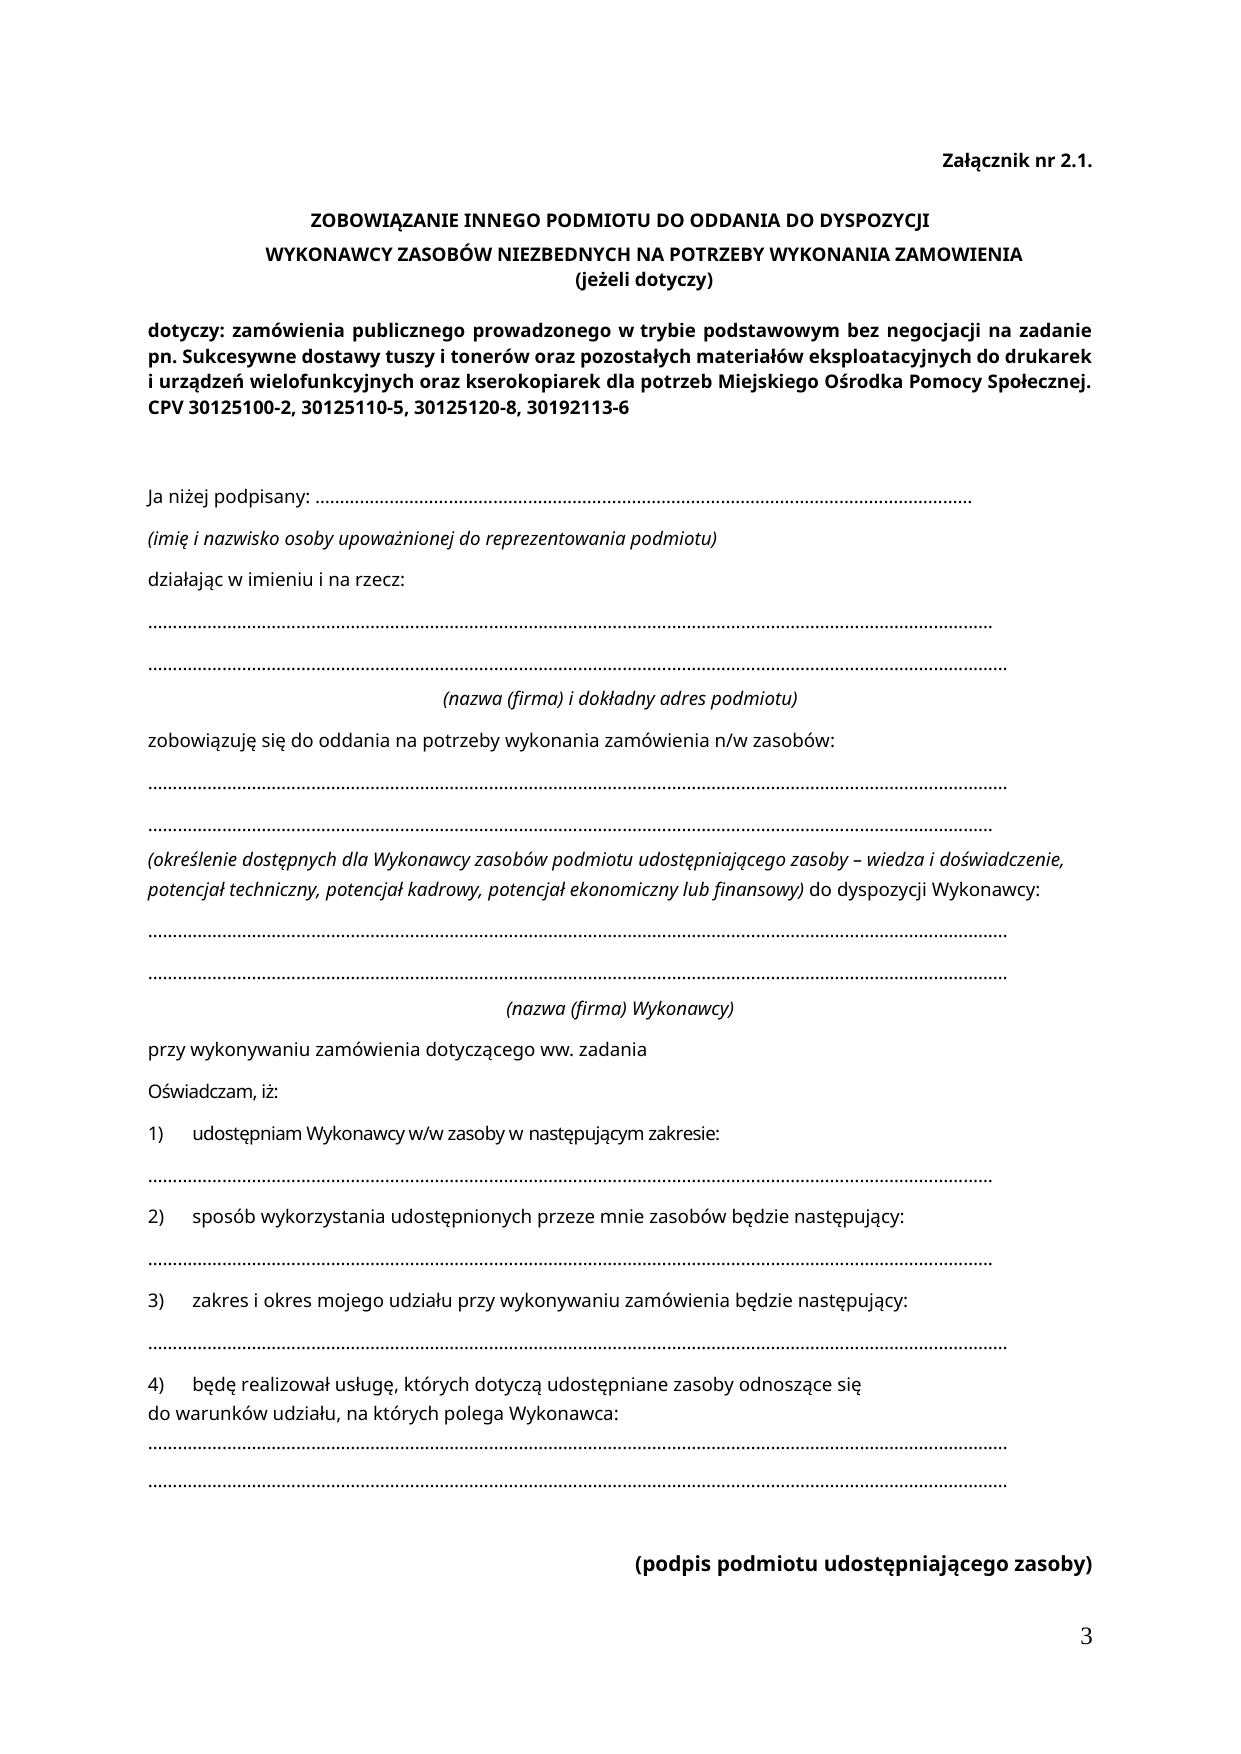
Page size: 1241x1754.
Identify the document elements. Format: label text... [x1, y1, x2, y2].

text 4) będę realizował usługę, których dotyczą udostępniane zasoby odnoszące się do warunków udziału, na których polega Wykonawca: [148, 1371, 1092, 1426]
text dotyczy: zamówienia publicznego prowadzonego w trybie podstawowym bez negocjacji na zadanie pn. Sukcesywne dostawy tuszy i tonerów oraz pozostałych materiałów eksploatacyjnych do drukarek i urządzeń wielofunkcyjnych oraz kserokopiarek dla potrzeb Miejskiego Ośrodka Pomocy Społecznej. CPV 30125100-2, 30125110-5, 30125120-8, 30192113-6 [148, 317, 1092, 419]
text ZOBOWIĄZANIE INNEGO PODMIOTU DO ODDANIA DO DYSPOZYCJI [148, 207, 1092, 233]
text ……………………………………………………………………………………………………………………………………………………… [148, 608, 1092, 634]
text Ja niżej podpisany: ……………………………….…………………………………………………………………………………… [148, 483, 1092, 509]
text (nazwa (firma) i dokładny adres podmiotu) [148, 686, 1092, 711]
text ………………………………………………………………………………………………………………………………………………………… [148, 650, 1092, 676]
text 1) udostępniam Wykonawcy w/w zasoby w następującym zakresie: [148, 1120, 1092, 1146]
text ………………………………………………………………………………………………………………………………………………………… [148, 918, 1092, 943]
text ………………………………………………………………………………………………………………………………………………………… [148, 959, 1092, 985]
text ………………………………………………………………………………………………………………………………………………………… [148, 769, 1092, 795]
text ………………………………………………………………………………………………………………………………………………………… [148, 1329, 1092, 1354]
text ……………………………………………………………………………………………………………………………………………………… [148, 811, 1092, 837]
text (imię i nazwisko osoby upoważnionej do reprezentowania podmiotu) [148, 525, 1092, 550]
text ………………………………………………………………………………………………………………………………………………………… [148, 1429, 1092, 1455]
text ……………………………………………………………………………………………………………………………………………………… [148, 1246, 1092, 1271]
text zobowiązuję się do oddania na potrzeby wykonania zamówienia n/w zasobów: [148, 727, 1092, 753]
text (jeżeli dotyczy) [177, 266, 1111, 292]
text (nazwa (firma) Wykonawcy) [148, 995, 1092, 1020]
text ……………………………………………………………………………………………………………………………………………………… [148, 1162, 1092, 1187]
text działając w imieniu i na rzecz: [148, 567, 1092, 592]
text 2) sposób wykorzystania udostępnionych przeze mnie zasobów będzie następujący: [148, 1204, 1092, 1229]
text 3) zakres i okres mojego udziału przy wykonywaniu zamówienia będzie następujący: [148, 1287, 1092, 1313]
text WYKONAWCY ZASOBÓW NIEZBEDNYCH NA POTRZEBY WYKONANIA ZAMOWIENIA [177, 241, 1111, 266]
text Oświadczam, iż: [148, 1078, 1092, 1104]
text (podpis podmiotu udostępniającego zasoby) [148, 1549, 1092, 1577]
text (określenie dostępnych dla Wykonawcy zasobów podmiotu udostępniającego zasoby – wiedza i doświadczenie, potencjał techniczny, potencjał kadrowy, potencjał ekonomiczny lub finansowy) do dyspozycji Wykonawcy: [148, 847, 1092, 901]
text ………………………………………………………………………………………………………………………………………………………… [148, 1468, 1092, 1493]
text Załącznik nr 2.1. [148, 148, 1092, 173]
text przy wykonywaniu zamówienia dotyczącego ww. zadania [148, 1037, 1092, 1062]
